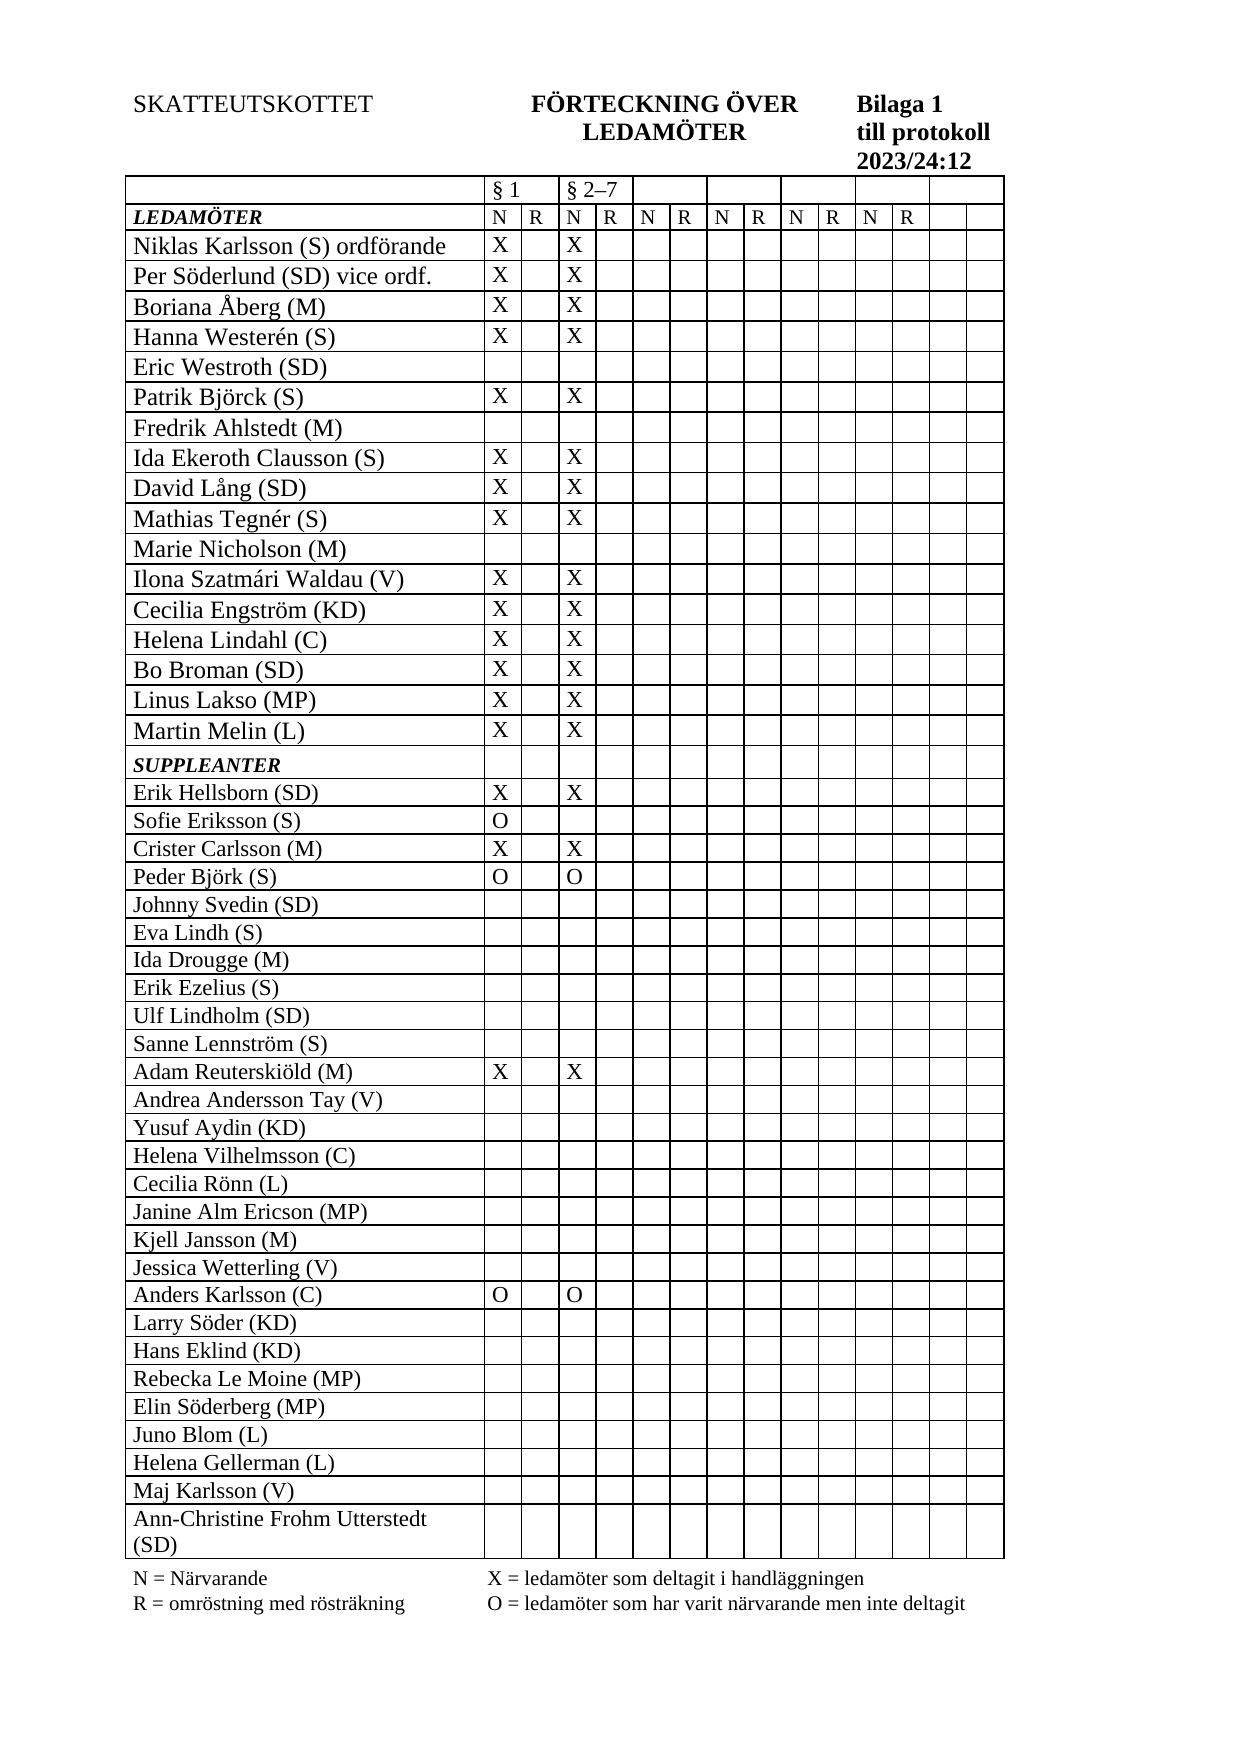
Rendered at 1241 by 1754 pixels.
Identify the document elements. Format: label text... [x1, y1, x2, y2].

table_cell [819, 746, 855, 777]
table_cell [745, 595, 780, 623]
table_cell [671, 716, 706, 745]
table_cell [856, 919, 892, 945]
table_cell [893, 504, 929, 532]
table_cell [745, 835, 780, 861]
table_cell [485, 1086, 521, 1112]
table_cell [856, 383, 892, 411]
table_cell [782, 975, 818, 1001]
table_cell [819, 1226, 855, 1252]
table_cell [671, 383, 706, 411]
table_cell [522, 686, 558, 714]
table_cell [708, 443, 743, 472]
table_cell [930, 835, 966, 861]
table_cell [597, 1505, 632, 1558]
table_cell R [597, 205, 632, 229]
table_cell David Lång (SD) [126, 473, 484, 502]
table_cell N [856, 205, 892, 229]
table_cell [930, 1477, 966, 1503]
table_cell [634, 1282, 669, 1308]
table_cell [856, 779, 892, 805]
table_cell [819, 504, 855, 532]
table_cell [634, 835, 669, 861]
table_cell [485, 1030, 521, 1057]
table_cell [930, 443, 966, 472]
table_cell [893, 1086, 929, 1112]
table_cell [634, 261, 669, 290]
table_cell [485, 1170, 521, 1196]
table_cell [671, 1086, 706, 1112]
table_cell [967, 686, 1003, 714]
table_cell [522, 443, 558, 472]
table_cell [745, 534, 780, 563]
table_cell [708, 504, 743, 532]
table_cell [522, 779, 558, 805]
table_cell [597, 443, 632, 472]
table_cell [819, 1002, 855, 1029]
table_cell [967, 352, 1003, 381]
table_cell [745, 947, 780, 973]
table_cell [634, 322, 669, 351]
table_cell [708, 716, 743, 745]
table_cell [597, 1282, 632, 1308]
table_cell [856, 947, 892, 973]
table_cell [671, 1505, 706, 1558]
table_cell [522, 1337, 558, 1364]
table_cell [634, 686, 669, 714]
table_cell [485, 1254, 521, 1280]
table_cell [967, 383, 1003, 411]
table_cell [819, 1310, 855, 1336]
table_cell [634, 413, 669, 442]
table_cell [819, 1505, 855, 1558]
table_cell Sanne Lennström (S) [126, 1030, 484, 1057]
table_cell [522, 261, 558, 290]
table_cell [967, 625, 1003, 654]
table_cell X [560, 292, 595, 320]
table_cell [967, 891, 1003, 917]
table_cell [708, 565, 743, 593]
table_cell [856, 352, 892, 381]
table_cell X [485, 383, 521, 411]
table_cell [560, 413, 595, 442]
table_cell [856, 746, 892, 777]
table_cell [671, 292, 706, 320]
table_cell Boriana Åberg (M) [126, 292, 484, 320]
table_cell [856, 1505, 892, 1558]
table_cell [782, 473, 818, 502]
table_cell [782, 779, 818, 805]
table_cell [782, 1421, 818, 1447]
table_cell [819, 1477, 855, 1503]
table_cell [522, 1198, 558, 1224]
table_cell [597, 919, 632, 945]
table_cell [745, 1393, 780, 1419]
table_cell [819, 975, 855, 1001]
table_cell [745, 565, 780, 593]
table_cell [893, 975, 929, 1001]
table_cell [819, 863, 855, 889]
table_cell [671, 1337, 706, 1364]
table_cell [522, 1254, 558, 1280]
table_cell [893, 1421, 929, 1447]
table_cell [560, 1421, 595, 1447]
table_cell [930, 975, 966, 1001]
table_cell Mathias Tegnér (S) [126, 504, 484, 532]
table_cell [893, 1114, 929, 1140]
table_cell [745, 352, 780, 381]
table_cell [893, 1337, 929, 1364]
table_cell [967, 1142, 1003, 1168]
table_cell [782, 1142, 818, 1168]
table_cell [930, 891, 966, 917]
table_cell [522, 413, 558, 442]
table_cell X [485, 686, 521, 714]
table_cell [819, 655, 855, 684]
table_cell [930, 807, 966, 833]
table_cell [967, 1393, 1003, 1419]
table_cell [485, 1226, 521, 1252]
table_cell [560, 1086, 595, 1112]
table_cell [634, 473, 669, 502]
table_cell [782, 863, 818, 889]
table_cell [745, 746, 780, 777]
table_cell O [485, 1282, 521, 1308]
table_cell [671, 1477, 706, 1503]
table_cell [819, 625, 855, 654]
table_cell [485, 746, 521, 777]
table_cell [671, 947, 706, 973]
table_cell [522, 655, 558, 684]
table_cell [856, 625, 892, 654]
table_cell [745, 1086, 780, 1112]
table_cell [560, 352, 595, 381]
table_cell Larry Söder (KD) [126, 1310, 484, 1336]
table_cell [708, 1505, 743, 1558]
table_header SKATTEUTSKOTTET [126, 89, 480, 175]
table_cell [634, 1142, 669, 1168]
table_cell Anders Karlsson (C) [126, 1282, 484, 1308]
table_cell [930, 383, 966, 411]
table_cell [819, 473, 855, 502]
table_cell [485, 1337, 521, 1364]
table_cell R [819, 205, 855, 229]
table_cell [782, 1449, 818, 1475]
table_cell [745, 413, 780, 442]
table_cell [745, 863, 780, 889]
table_cell [930, 919, 966, 945]
table_cell X [560, 383, 595, 411]
table_cell Adam Reuterskiöld (M) [126, 1058, 484, 1084]
table_cell [930, 1393, 966, 1419]
table_cell [967, 1114, 1003, 1140]
table_cell [819, 835, 855, 861]
table_cell [782, 1393, 818, 1419]
table_cell [930, 1030, 966, 1057]
table_cell [634, 716, 669, 745]
table_cell [819, 1198, 855, 1224]
table_cell [671, 1393, 706, 1419]
table_cell [671, 595, 706, 623]
table_cell X [560, 655, 595, 684]
table_cell [856, 686, 892, 714]
table_cell [967, 473, 1003, 502]
table_cell [708, 807, 743, 833]
table_cell [967, 1226, 1003, 1252]
table_cell [856, 177, 929, 203]
table_cell [597, 655, 632, 684]
table_cell [782, 835, 818, 861]
table_cell [708, 863, 743, 889]
table_cell [819, 443, 855, 472]
table_cell [671, 1058, 706, 1084]
table_cell [485, 413, 521, 442]
table_cell [930, 352, 966, 381]
table_cell Ilona Szatmári Waldau (V) [126, 565, 484, 593]
table_cell [856, 1142, 892, 1168]
table_cell [560, 891, 595, 917]
table_cell [634, 443, 669, 472]
table_cell [856, 891, 892, 917]
table_cell Janine Alm Ericson (MP) [126, 1198, 484, 1224]
table_cell [708, 1142, 743, 1168]
table_cell N = Närvarande [126, 1559, 480, 1590]
table_cell [597, 716, 632, 745]
table_cell [967, 413, 1003, 442]
table_cell [597, 231, 632, 260]
table_cell [856, 1449, 892, 1475]
table_cell [819, 1086, 855, 1112]
table_cell Ann-Christine Frohm Utterstedt (SD) [126, 1505, 484, 1558]
table_cell Cecilia Engström (KD) [126, 595, 484, 623]
table_cell O [485, 863, 521, 889]
table_cell [708, 292, 743, 320]
table_cell [597, 807, 632, 833]
table_cell [708, 1337, 743, 1364]
table_cell [522, 1114, 558, 1140]
table_cell [708, 1365, 743, 1392]
table_cell [856, 1198, 892, 1224]
table_cell [522, 1170, 558, 1196]
table_header Bilaga 1 till protokoll 2023/24:12 [849, 89, 1004, 175]
table_cell [893, 473, 929, 502]
table_cell X [560, 595, 595, 623]
table_cell [671, 413, 706, 442]
table_cell X [485, 292, 521, 320]
table_cell [745, 1365, 780, 1392]
table_cell [930, 292, 966, 320]
table_cell [634, 746, 669, 777]
table_cell Hanna Westerén (S) [126, 322, 484, 351]
table_cell [485, 975, 521, 1001]
table_cell Elin Söderberg (MP) [126, 1393, 484, 1419]
table_cell X [560, 231, 595, 260]
table_cell [930, 1002, 966, 1029]
table_cell [597, 1393, 632, 1419]
table_cell [560, 534, 595, 563]
table_cell [634, 1365, 669, 1392]
table_cell [745, 1142, 780, 1168]
table_cell X [560, 835, 595, 861]
table_cell [560, 1114, 595, 1140]
table_cell [930, 261, 966, 290]
table_cell [893, 1198, 929, 1224]
table_cell [708, 1058, 743, 1084]
table_cell [967, 779, 1003, 805]
table_cell X [485, 504, 521, 532]
table_cell [930, 1365, 966, 1392]
table_cell [856, 443, 892, 472]
table_cell O = ledamöter som har varit närvarande men inte deltagit [480, 1590, 1004, 1618]
table_cell [893, 534, 929, 563]
table_cell [893, 1002, 929, 1029]
table_cell [708, 177, 780, 203]
table_cell [597, 1086, 632, 1112]
table_cell N [708, 205, 743, 229]
table_cell [597, 1142, 632, 1168]
table_cell [708, 1030, 743, 1057]
table_cell [522, 1226, 558, 1252]
table_cell [597, 1058, 632, 1084]
table_cell [967, 1002, 1003, 1029]
table_cell [782, 1365, 818, 1392]
table_cell [819, 1030, 855, 1057]
table_cell X [485, 565, 521, 593]
table_cell [671, 1226, 706, 1252]
table_cell [634, 177, 706, 203]
table_cell [708, 1421, 743, 1447]
table_cell X [560, 565, 595, 593]
table_cell [967, 807, 1003, 833]
table_cell [708, 261, 743, 290]
table_cell [967, 443, 1003, 472]
table_cell [671, 1114, 706, 1140]
table_cell [485, 1114, 521, 1140]
table_cell [671, 1449, 706, 1475]
table_cell X [485, 716, 521, 745]
table_cell [893, 595, 929, 623]
table_cell [597, 352, 632, 381]
table_cell [597, 947, 632, 973]
table_cell [930, 322, 966, 351]
table_cell [856, 231, 892, 260]
table_cell [893, 1170, 929, 1196]
table_cell [930, 625, 966, 654]
table_cell [671, 1282, 706, 1308]
table_cell [819, 534, 855, 563]
table_cell [522, 1142, 558, 1168]
table_cell [522, 1393, 558, 1419]
table_cell [782, 1310, 818, 1336]
table_cell N [560, 205, 595, 229]
table_cell [671, 863, 706, 889]
table_cell [708, 975, 743, 1001]
table_cell [856, 1030, 892, 1057]
table_cell [634, 779, 669, 805]
table_cell [782, 716, 818, 745]
table_cell [560, 1198, 595, 1224]
table_cell [522, 352, 558, 381]
table_cell [708, 231, 743, 260]
table_cell [782, 352, 818, 381]
table_cell [560, 807, 595, 833]
table_cell [745, 1058, 780, 1084]
table_cell [930, 1058, 966, 1084]
table_cell [522, 473, 558, 502]
table_cell [856, 1282, 892, 1308]
table_cell [708, 413, 743, 442]
table_cell [560, 1226, 595, 1252]
table_cell [819, 1421, 855, 1447]
table_cell [893, 1142, 929, 1168]
table_cell [560, 1393, 595, 1419]
table_cell [745, 1198, 780, 1224]
table_cell [967, 1310, 1003, 1336]
table_cell [893, 1449, 929, 1475]
table_cell [485, 352, 521, 381]
table_cell Ida Ekeroth Clausson (S) [126, 443, 484, 472]
table_cell [708, 1226, 743, 1252]
table_cell X [485, 261, 521, 290]
table_cell SUPPLEANTER [126, 746, 484, 777]
table_cell [893, 322, 929, 351]
table_cell [597, 292, 632, 320]
table_cell [634, 1254, 669, 1280]
table_cell [967, 919, 1003, 945]
table_cell [522, 504, 558, 532]
table_cell [597, 534, 632, 563]
table_cell [671, 655, 706, 684]
table_cell [967, 1058, 1003, 1084]
table_cell [782, 1282, 818, 1308]
table_cell [634, 1058, 669, 1084]
table_cell [634, 231, 669, 260]
table_cell [893, 413, 929, 442]
table_cell [560, 1170, 595, 1196]
table_cell [745, 1337, 780, 1364]
table_cell [522, 807, 558, 833]
table_cell [782, 231, 818, 260]
table_cell [634, 1393, 669, 1419]
table_cell [930, 655, 966, 684]
table_cell [856, 1393, 892, 1419]
table_cell [893, 625, 929, 654]
table_cell [671, 975, 706, 1001]
table_cell [893, 835, 929, 861]
table_cell [597, 565, 632, 593]
table_cell [522, 1449, 558, 1475]
table_cell [745, 655, 780, 684]
table_cell [485, 1310, 521, 1336]
table_cell [522, 1421, 558, 1447]
table_cell [708, 1198, 743, 1224]
table_cell [782, 1058, 818, 1084]
table_cell [708, 1086, 743, 1112]
table_cell [522, 919, 558, 945]
table_cell [597, 322, 632, 351]
table_cell [634, 1030, 669, 1057]
table_cell [819, 1393, 855, 1419]
table_cell [745, 1170, 780, 1196]
table_cell [745, 975, 780, 1001]
table_cell [893, 1282, 929, 1308]
table_cell [597, 1114, 632, 1140]
table_cell [671, 1421, 706, 1447]
table_cell [708, 947, 743, 973]
table_cell [856, 835, 892, 861]
table_cell Rebecka Le Moine (MP) [126, 1365, 484, 1392]
table_cell [597, 1310, 632, 1336]
table_cell Sofie Eriksson (S) [126, 807, 484, 833]
table_cell [967, 322, 1003, 351]
table_cell [671, 261, 706, 290]
table_cell [597, 1449, 632, 1475]
table_cell [819, 261, 855, 290]
table_cell Maj Karlsson (V) [126, 1477, 484, 1503]
table_cell [522, 716, 558, 745]
table_cell X [485, 595, 521, 623]
table_cell [634, 565, 669, 593]
table_cell [745, 1114, 780, 1140]
table_cell X [560, 1058, 595, 1084]
table_cell [485, 1477, 521, 1503]
table_cell [893, 1393, 929, 1419]
table_cell [485, 947, 521, 973]
table_cell Jessica Wetterling (V) [126, 1254, 484, 1280]
table_cell [967, 1421, 1003, 1447]
table_cell [597, 1337, 632, 1364]
table_cell [522, 292, 558, 320]
table_cell [856, 292, 892, 320]
table_cell [634, 807, 669, 833]
table_cell Linus Lakso (MP) [126, 686, 484, 714]
table_cell [856, 565, 892, 593]
table_cell [634, 1198, 669, 1224]
table_cell [597, 473, 632, 502]
table_cell [782, 746, 818, 777]
table_cell [893, 1254, 929, 1280]
table_cell [782, 686, 818, 714]
table_cell [782, 807, 818, 833]
table_cell R [671, 205, 706, 229]
table_cell [893, 1477, 929, 1503]
table_cell N [634, 205, 669, 229]
table_cell [634, 919, 669, 945]
table_cell [634, 1449, 669, 1475]
table_cell [930, 504, 966, 532]
table_cell [819, 383, 855, 411]
table_cell [634, 1310, 669, 1336]
table_cell [597, 835, 632, 861]
table_cell [522, 835, 558, 861]
table_cell [708, 322, 743, 351]
table_cell Eva Lindh (S) [126, 919, 484, 945]
table_cell [930, 1086, 966, 1112]
table_cell [708, 1449, 743, 1475]
table_cell [819, 595, 855, 623]
table_cell X [560, 504, 595, 532]
table_cell [708, 835, 743, 861]
table_cell [782, 1030, 818, 1057]
table_cell [819, 1282, 855, 1308]
table_cell [522, 1002, 558, 1029]
table_cell [485, 1449, 521, 1475]
table_cell [856, 413, 892, 442]
table_header FÖRTECKNING ÖVER LEDAMÖTER [480, 89, 849, 175]
table_cell [671, 443, 706, 472]
table_cell [856, 1365, 892, 1392]
table_cell Johnny Svedin (SD) [126, 891, 484, 917]
table_cell [930, 1254, 966, 1280]
table_cell [671, 1170, 706, 1196]
table_cell [671, 565, 706, 593]
table_cell [560, 746, 595, 777]
table_cell [708, 746, 743, 777]
table_cell [819, 1058, 855, 1084]
table_cell [522, 565, 558, 593]
table_cell [745, 1421, 780, 1447]
table_cell [745, 1226, 780, 1252]
table_cell [893, 1505, 929, 1558]
table_cell [597, 261, 632, 290]
table_cell [967, 975, 1003, 1001]
table_cell [856, 1226, 892, 1252]
table_cell X [485, 625, 521, 654]
table_cell [930, 565, 966, 593]
table_cell [671, 1142, 706, 1168]
table_cell [708, 595, 743, 623]
table_cell [782, 595, 818, 623]
table_cell [597, 1170, 632, 1196]
table_cell [782, 565, 818, 593]
table_cell [634, 352, 669, 381]
table_cell [671, 473, 706, 502]
table_cell [671, 835, 706, 861]
table_cell [782, 1226, 818, 1252]
table_cell [819, 807, 855, 833]
table_cell [819, 292, 855, 320]
table_cell X [485, 1058, 521, 1084]
table_cell [782, 534, 818, 563]
table_cell [485, 1393, 521, 1419]
table_cell [782, 413, 818, 442]
table_cell [856, 1421, 892, 1447]
table_cell [893, 231, 929, 260]
table_cell [708, 655, 743, 684]
table_cell Niklas Karlsson (S) ordförande [126, 231, 484, 260]
table_cell [930, 595, 966, 623]
table_cell [745, 473, 780, 502]
table_cell N [485, 205, 521, 229]
table_cell [967, 1198, 1003, 1224]
table_cell R = omröstning med rösträkning [126, 1590, 480, 1618]
table_cell Crister Carlsson (M) [126, 835, 484, 861]
table_cell [745, 1310, 780, 1336]
table_cell [930, 205, 966, 229]
table_cell [485, 1421, 521, 1447]
table_cell [745, 1477, 780, 1503]
table_cell [560, 1365, 595, 1392]
table_cell [782, 1114, 818, 1140]
table_cell [856, 1002, 892, 1029]
table_cell [893, 1226, 929, 1252]
table_cell [967, 534, 1003, 563]
table_cell [856, 261, 892, 290]
table_cell [634, 1505, 669, 1558]
table_cell [671, 1030, 706, 1057]
table_cell [967, 504, 1003, 532]
table_cell [819, 891, 855, 917]
table_cell [634, 595, 669, 623]
table_cell [597, 1254, 632, 1280]
table_cell [782, 1086, 818, 1112]
table_cell [782, 919, 818, 945]
table_cell [893, 746, 929, 777]
table_cell [819, 1170, 855, 1196]
table_cell [671, 625, 706, 654]
table_cell [560, 1449, 595, 1475]
table_cell [782, 1337, 818, 1364]
table_cell X [560, 443, 595, 472]
table_cell [782, 1477, 818, 1503]
table_cell [522, 1365, 558, 1392]
table_cell [560, 1477, 595, 1503]
table_cell [856, 716, 892, 745]
table_cell [597, 1030, 632, 1057]
table_cell Andrea Andersson Tay (V) [126, 1086, 484, 1112]
table_cell [634, 1226, 669, 1252]
table_cell X = ledamöter som deltagit i handläggningen [480, 1559, 1004, 1590]
table_cell R [893, 205, 929, 229]
table_cell [930, 1310, 966, 1336]
table_cell [745, 1505, 780, 1558]
table_cell [560, 1505, 595, 1558]
table_cell [485, 1505, 521, 1558]
table_cell R [522, 205, 558, 229]
table_cell [893, 686, 929, 714]
table_cell [745, 1002, 780, 1029]
table_cell Ida Drougge (M) [126, 947, 484, 973]
table_cell [819, 322, 855, 351]
table_cell [671, 1002, 706, 1029]
table_cell [671, 919, 706, 945]
table_cell [893, 1310, 929, 1336]
table_cell [634, 504, 669, 532]
table_cell [930, 947, 966, 973]
table_cell LEDAMÖTER [126, 205, 484, 229]
table_cell [708, 625, 743, 654]
table_cell [522, 534, 558, 563]
table_cell [745, 383, 780, 411]
table_cell [856, 1477, 892, 1503]
table_cell O [560, 863, 595, 889]
table_cell [708, 1254, 743, 1280]
table_cell [856, 975, 892, 1001]
table_cell [522, 1086, 558, 1112]
table_cell [708, 1002, 743, 1029]
table_cell [930, 746, 966, 777]
table_cell [819, 779, 855, 805]
table_cell [967, 863, 1003, 889]
table_cell [634, 1086, 669, 1112]
table_cell [560, 1030, 595, 1057]
table_cell [893, 779, 929, 805]
table_cell [893, 716, 929, 745]
table_cell [930, 177, 1003, 203]
table_cell [967, 565, 1003, 593]
table_cell [634, 1421, 669, 1447]
table_cell [930, 1282, 966, 1308]
table_cell [485, 1002, 521, 1029]
table_cell [597, 891, 632, 917]
table_cell [856, 1114, 892, 1140]
table_cell [782, 292, 818, 320]
table_cell [560, 1254, 595, 1280]
table_cell [634, 863, 669, 889]
table_cell [597, 1226, 632, 1252]
table_cell [930, 1337, 966, 1364]
table_cell Helena Lindahl (C) [126, 625, 484, 654]
table_cell [522, 322, 558, 351]
table_cell [967, 746, 1003, 777]
table_cell Erik Ezelius (S) [126, 975, 484, 1001]
table_cell § 1 [485, 177, 558, 203]
table_cell [485, 1142, 521, 1168]
table_cell Cecilia Rönn (L) [126, 1170, 484, 1196]
table_cell [708, 1310, 743, 1336]
table_cell [708, 1114, 743, 1140]
table_cell X [560, 473, 595, 502]
table_cell [708, 891, 743, 917]
table_cell [856, 473, 892, 502]
table_cell [522, 947, 558, 973]
table_cell [708, 1477, 743, 1503]
table_cell [856, 504, 892, 532]
table_cell [856, 1086, 892, 1112]
table_cell [893, 1365, 929, 1392]
table_cell Martin Melin (L) [126, 716, 484, 745]
table_cell [967, 261, 1003, 290]
table_cell [708, 1170, 743, 1196]
table_cell [522, 383, 558, 411]
table_cell [930, 1449, 966, 1475]
table_cell [745, 716, 780, 745]
table_cell X [560, 716, 595, 745]
table_cell [671, 1365, 706, 1392]
table_cell [745, 919, 780, 945]
table_cell [893, 261, 929, 290]
table_cell [856, 534, 892, 563]
table_cell X [485, 322, 521, 351]
table_cell [856, 322, 892, 351]
table_cell [782, 504, 818, 532]
table_cell [634, 947, 669, 973]
table_cell [745, 322, 780, 351]
table_cell [819, 686, 855, 714]
table_cell Fredrik Ahlstedt (M) [126, 413, 484, 442]
table_cell [634, 655, 669, 684]
table_cell [597, 779, 632, 805]
table_cell [708, 534, 743, 563]
table_cell [819, 352, 855, 381]
table_cell [671, 322, 706, 351]
table_cell [967, 1282, 1003, 1308]
table_cell [856, 1254, 892, 1280]
table_cell [634, 534, 669, 563]
table_cell [745, 625, 780, 654]
table_cell X [560, 625, 595, 654]
table_cell [782, 1170, 818, 1196]
table_cell [893, 383, 929, 411]
table_cell [597, 504, 632, 532]
table_cell [708, 1393, 743, 1419]
table_cell [930, 686, 966, 714]
table_cell [930, 1142, 966, 1168]
table_cell [893, 352, 929, 381]
table_cell [745, 231, 780, 260]
table_cell [522, 975, 558, 1001]
table_cell [634, 1170, 669, 1196]
table_cell [745, 1254, 780, 1280]
table_cell [856, 1337, 892, 1364]
table_cell [856, 863, 892, 889]
table_cell [819, 1337, 855, 1364]
table_cell [671, 352, 706, 381]
table_cell [522, 891, 558, 917]
table_cell [560, 1142, 595, 1168]
table_cell [634, 891, 669, 917]
table_cell [930, 1114, 966, 1140]
table_cell [856, 1058, 892, 1084]
table_cell [856, 655, 892, 684]
table_cell [930, 1505, 966, 1558]
table_cell [782, 655, 818, 684]
table_cell [819, 947, 855, 973]
table_cell [522, 863, 558, 889]
table_cell [930, 779, 966, 805]
table_cell [522, 1058, 558, 1084]
table_cell [893, 1058, 929, 1084]
table_cell Peder Björk (S) [126, 863, 484, 889]
table_cell [522, 1030, 558, 1057]
table_cell X [485, 655, 521, 684]
table_cell [634, 1337, 669, 1364]
table_cell [893, 919, 929, 945]
table_cell [782, 443, 818, 472]
table_cell [597, 1198, 632, 1224]
table_cell [708, 779, 743, 805]
table_cell [819, 1449, 855, 1475]
table_cell [782, 1505, 818, 1558]
table_cell X [560, 261, 595, 290]
table_cell Helena Vilhelmsson (C) [126, 1142, 484, 1168]
table_cell N [782, 205, 818, 229]
table_cell Helena Gellerman (L) [126, 1449, 484, 1475]
table_cell [597, 595, 632, 623]
table_cell [967, 1477, 1003, 1503]
table_cell [745, 504, 780, 532]
table_cell [819, 1114, 855, 1140]
table_cell [485, 1365, 521, 1392]
table_cell Per Söderlund (SD) vice ordf. [126, 261, 484, 290]
table_cell [522, 231, 558, 260]
table_cell [930, 473, 966, 502]
table_cell [597, 383, 632, 411]
table_cell [560, 1310, 595, 1336]
table_cell [560, 1002, 595, 1029]
table_cell [671, 746, 706, 777]
table_cell [634, 292, 669, 320]
table_cell [671, 1254, 706, 1280]
table_cell [634, 383, 669, 411]
table_cell [967, 947, 1003, 973]
table_cell Juno Blom (L) [126, 1421, 484, 1447]
table_cell [634, 625, 669, 654]
table_cell [522, 595, 558, 623]
table_cell [819, 1365, 855, 1392]
table_cell [893, 891, 929, 917]
table_cell Marie Nicholson (M) [126, 534, 484, 563]
table_cell [967, 1505, 1003, 1558]
table_cell [930, 1170, 966, 1196]
table_cell X [485, 835, 521, 861]
table_cell [930, 1226, 966, 1252]
table_cell [522, 746, 558, 777]
table_cell [671, 504, 706, 532]
table_cell [967, 1170, 1003, 1196]
table_cell [930, 716, 966, 745]
table_cell [893, 947, 929, 973]
table_cell [126, 177, 484, 203]
table_cell [967, 231, 1003, 260]
table_cell [522, 1282, 558, 1308]
table_cell [671, 807, 706, 833]
table_cell [597, 413, 632, 442]
table_cell [782, 261, 818, 290]
table_cell [819, 1254, 855, 1280]
table_cell X [560, 322, 595, 351]
table_cell [967, 1365, 1003, 1392]
table_cell [634, 1477, 669, 1503]
table_cell [745, 443, 780, 472]
table_cell [856, 595, 892, 623]
table_cell [671, 891, 706, 917]
table_cell [522, 1477, 558, 1503]
table_cell [745, 807, 780, 833]
table_cell [597, 1477, 632, 1503]
table_cell [597, 975, 632, 1001]
table_cell [708, 686, 743, 714]
table_cell O [560, 1282, 595, 1308]
table_cell O [485, 807, 521, 833]
table_cell [930, 1198, 966, 1224]
table_cell [930, 413, 966, 442]
table_cell [856, 807, 892, 833]
table_cell [745, 1030, 780, 1057]
table_cell [782, 1002, 818, 1029]
table_cell [893, 443, 929, 472]
table_cell [967, 716, 1003, 745]
table_cell [560, 975, 595, 1001]
table_cell [597, 1365, 632, 1392]
table_cell [893, 655, 929, 684]
table_cell [671, 779, 706, 805]
table_cell [560, 919, 595, 945]
table_cell Kjell Jansson (M) [126, 1226, 484, 1252]
table_cell [930, 863, 966, 889]
table_cell [967, 1086, 1003, 1112]
table_cell [597, 1002, 632, 1029]
table_cell [485, 1198, 521, 1224]
table_cell [634, 1114, 669, 1140]
table_cell [930, 534, 966, 563]
table_cell [893, 1030, 929, 1057]
table_cell Bo Broman (SD) [126, 655, 484, 684]
table_cell [782, 383, 818, 411]
table_cell [708, 383, 743, 411]
table_cell [856, 1310, 892, 1336]
table_cell [782, 891, 818, 917]
table_cell [597, 1421, 632, 1447]
table_cell [819, 413, 855, 442]
table_cell [893, 863, 929, 889]
table_cell [634, 975, 669, 1001]
table_cell [893, 292, 929, 320]
table_cell [967, 1449, 1003, 1475]
table_cell [967, 835, 1003, 861]
table_cell [893, 565, 929, 593]
table_cell [745, 261, 780, 290]
table_cell [819, 716, 855, 745]
table_cell [745, 1449, 780, 1475]
table_cell [930, 231, 966, 260]
table_cell [745, 1282, 780, 1308]
table_cell [782, 625, 818, 654]
table_cell [745, 891, 780, 917]
table_cell Ulf Lindholm (SD) [126, 1002, 484, 1029]
table_cell [967, 205, 1003, 229]
table_cell X [560, 686, 595, 714]
table_cell § 2–7 [560, 177, 632, 203]
table_cell [930, 1421, 966, 1447]
table_cell [671, 1310, 706, 1336]
table_cell X [485, 473, 521, 502]
table_cell [671, 1198, 706, 1224]
table_cell [745, 779, 780, 805]
table_cell [782, 1198, 818, 1224]
table_cell [560, 1337, 595, 1364]
table_cell [597, 625, 632, 654]
table_cell Hans Eklind (KD) [126, 1337, 484, 1364]
table_cell [819, 565, 855, 593]
table_cell [671, 534, 706, 563]
table_cell [522, 1505, 558, 1558]
table_cell [485, 534, 521, 563]
table_cell [708, 919, 743, 945]
table_cell [708, 352, 743, 381]
table_cell [745, 686, 780, 714]
table_cell [782, 177, 855, 203]
table_cell [819, 919, 855, 945]
table_cell [597, 746, 632, 777]
table_cell [819, 1142, 855, 1168]
table_cell Erik Hellsborn (SD) [126, 779, 484, 805]
table_cell [967, 595, 1003, 623]
table_cell [634, 1002, 669, 1029]
table_cell Patrik Björck (S) [126, 383, 484, 411]
table_cell [856, 1170, 892, 1196]
table_cell [967, 655, 1003, 684]
table_cell [782, 1254, 818, 1280]
table_cell [708, 1282, 743, 1308]
table_cell [819, 231, 855, 260]
table_cell [967, 1254, 1003, 1280]
table_cell [522, 1310, 558, 1336]
table_cell [522, 625, 558, 654]
table_cell [597, 863, 632, 889]
table_cell [782, 322, 818, 351]
table_cell X [560, 779, 595, 805]
table_cell X [485, 443, 521, 472]
table_cell X [485, 231, 521, 260]
table_cell [671, 686, 706, 714]
table_cell [782, 947, 818, 973]
table_cell Yusuf Aydin (KD) [126, 1114, 484, 1140]
table_cell [597, 686, 632, 714]
table_cell R [745, 205, 780, 229]
table_cell [745, 292, 780, 320]
table_cell [967, 1030, 1003, 1057]
table_cell [560, 947, 595, 973]
table_cell [485, 919, 521, 945]
table_cell [967, 292, 1003, 320]
table_cell [893, 807, 929, 833]
table_cell Eric Westroth (SD) [126, 352, 484, 381]
table_cell [671, 231, 706, 260]
table_cell X [485, 779, 521, 805]
table_cell [708, 473, 743, 502]
table_cell [485, 891, 521, 917]
table_cell [967, 1337, 1003, 1364]
